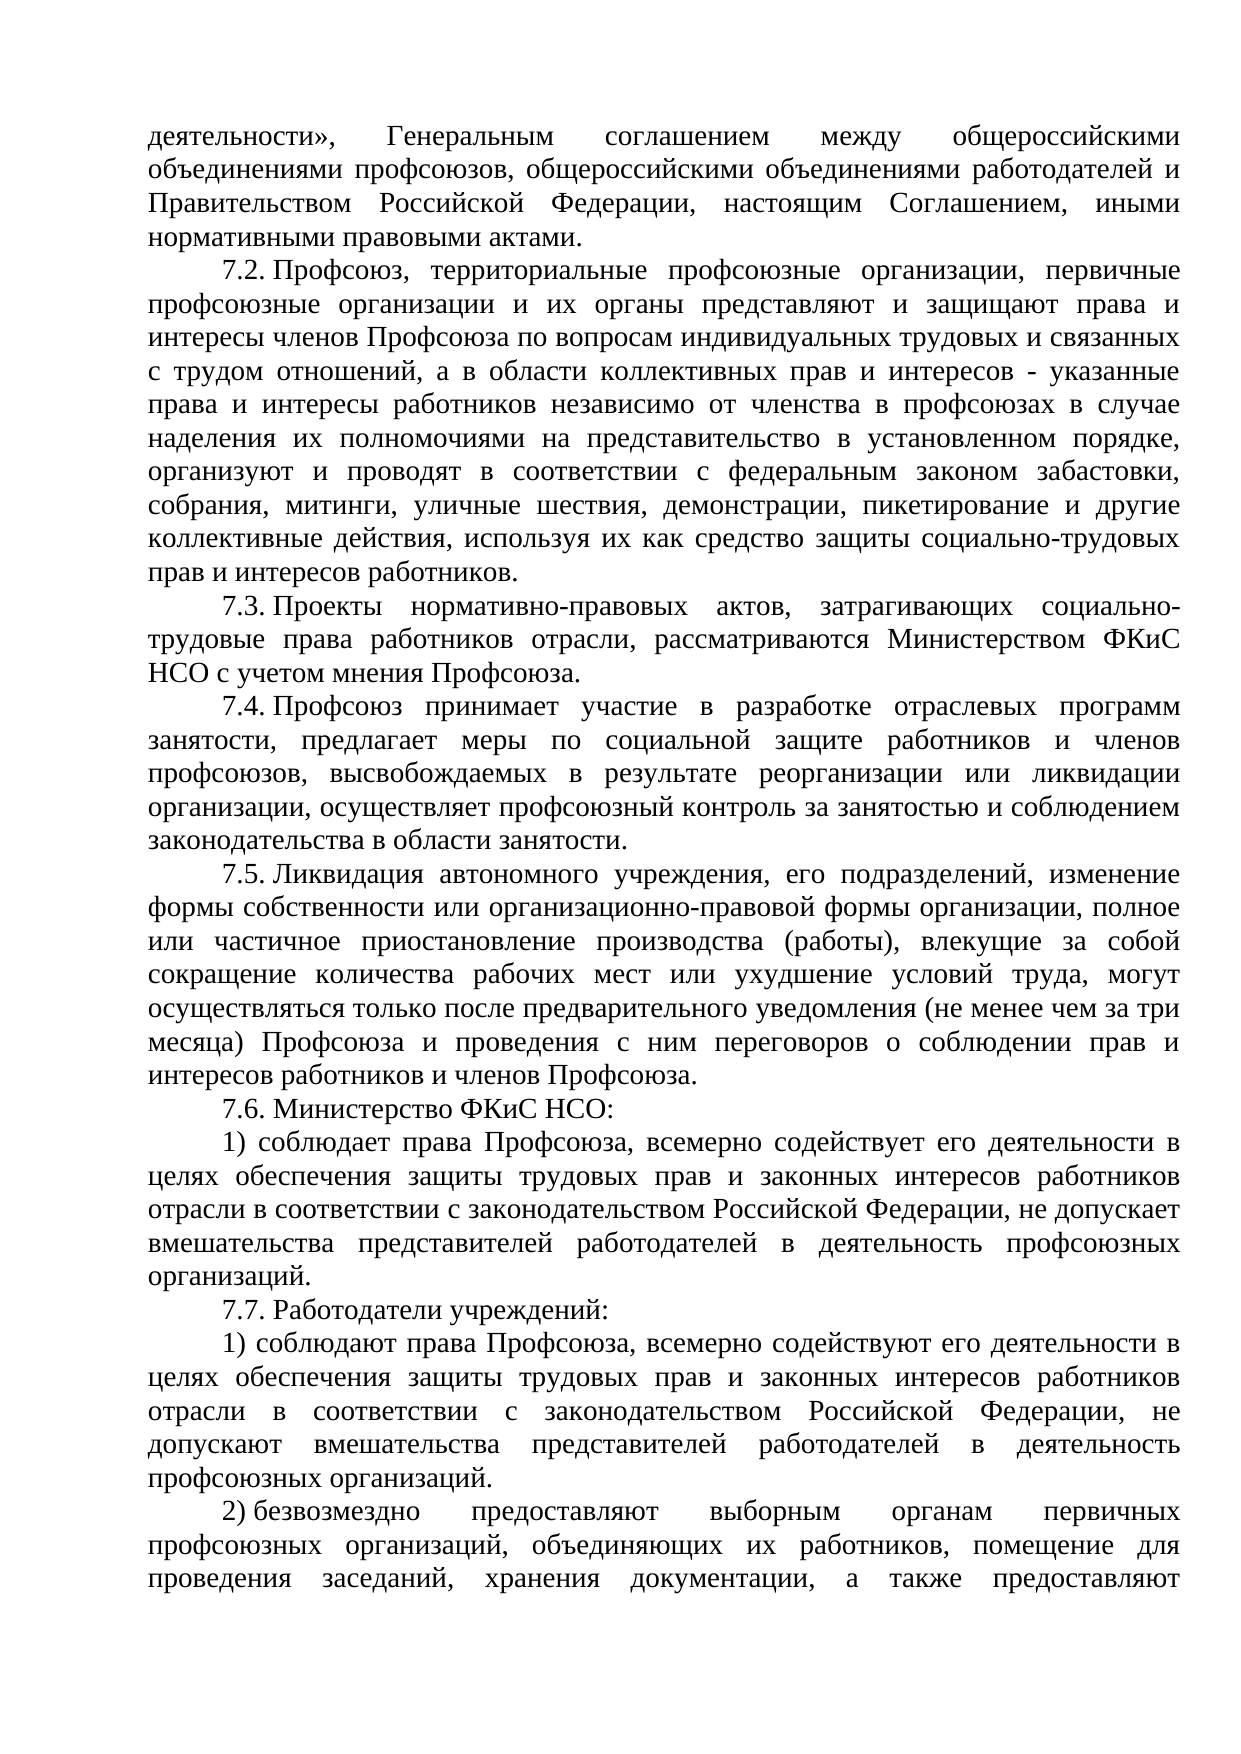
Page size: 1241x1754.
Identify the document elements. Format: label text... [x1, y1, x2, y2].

text 1) соблюдают права Профсоюза, всемерно содействуют его деятельности в целях обеспечения защиты трудовых прав и законных интересов работников отрасли в соответствии с законодательством Российской Федерации, не допускают вмешательства представителей работодателей в деятельность профсоюзных организаций. [148, 1326, 1181, 1493]
text 1) соблюдает права Профсоюза, всемерно содействует его деятельности в целях обеспечения защиты трудовых прав и законных интересов работников отрасли в соответствии с законодательством Российской Федерации, не допускает вмешательства представителей работодателей в деятельность профсоюзных организаций. [148, 1124, 1181, 1292]
text 7.6. Министерство ФКиС НСО: [148, 1091, 1181, 1124]
text 7.3. Проекты нормативно-правовых актов, затрагивающих социально-трудовые права работников отрасли, рассматриваются Министерством ФКиС НСО с учетом мнения Профсоюза. [148, 588, 1181, 688]
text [148, 118, 1181, 252]
text 7.2. Профсоюз, территориальные профсоюзные организации, первичные профсоюзные организации и их органы представляют и защищают права и интересы членов Профсоюза по вопросам индивидуальных трудовых и связанных с трудом отношений, а в области коллективных прав и интересов - указанные права и интересы работников независимо от членства в профсоюзах в случае наделения их полномочиями на представительство в установленном порядке, организуют и проводят в соответствии с федеральным законом забастовки, собрания, митинги, уличные шествия, демонстрации, пикетирование и другие коллективные действия, используя их как средство защиты социально-трудовых прав и интересов работников. [148, 252, 1181, 588]
text 7.7. Работодатели учреждений: [148, 1292, 1181, 1326]
text 7.4. Профсоюз принимает участие в разработке отраслевых программ занятости, предлагает меры по социальной защите работников и членов профсоюзов, высвобождаемых в результате реорганизации или ликвидации организации, осуществляет профсоюзный контроль за занятостью и соблюдением законодательства в области занятости. [148, 688, 1181, 856]
text 7.5. Ликвидация автономного учреждения, его подразделений, изменение формы собственности или организационно-правовой формы организации, полное или частичное приостановление производства (работы), влекущие за собой сокращение количества рабочих мест или ухудшение условий труда, могут осуществляться только после предварительного уведомления (не менее чем за три месяца) Профсоюза и проведения с ним переговоров о соблюдении прав и интересов работников и членов Профсоюза. [148, 856, 1181, 1091]
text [148, 1493, 1181, 1594]
